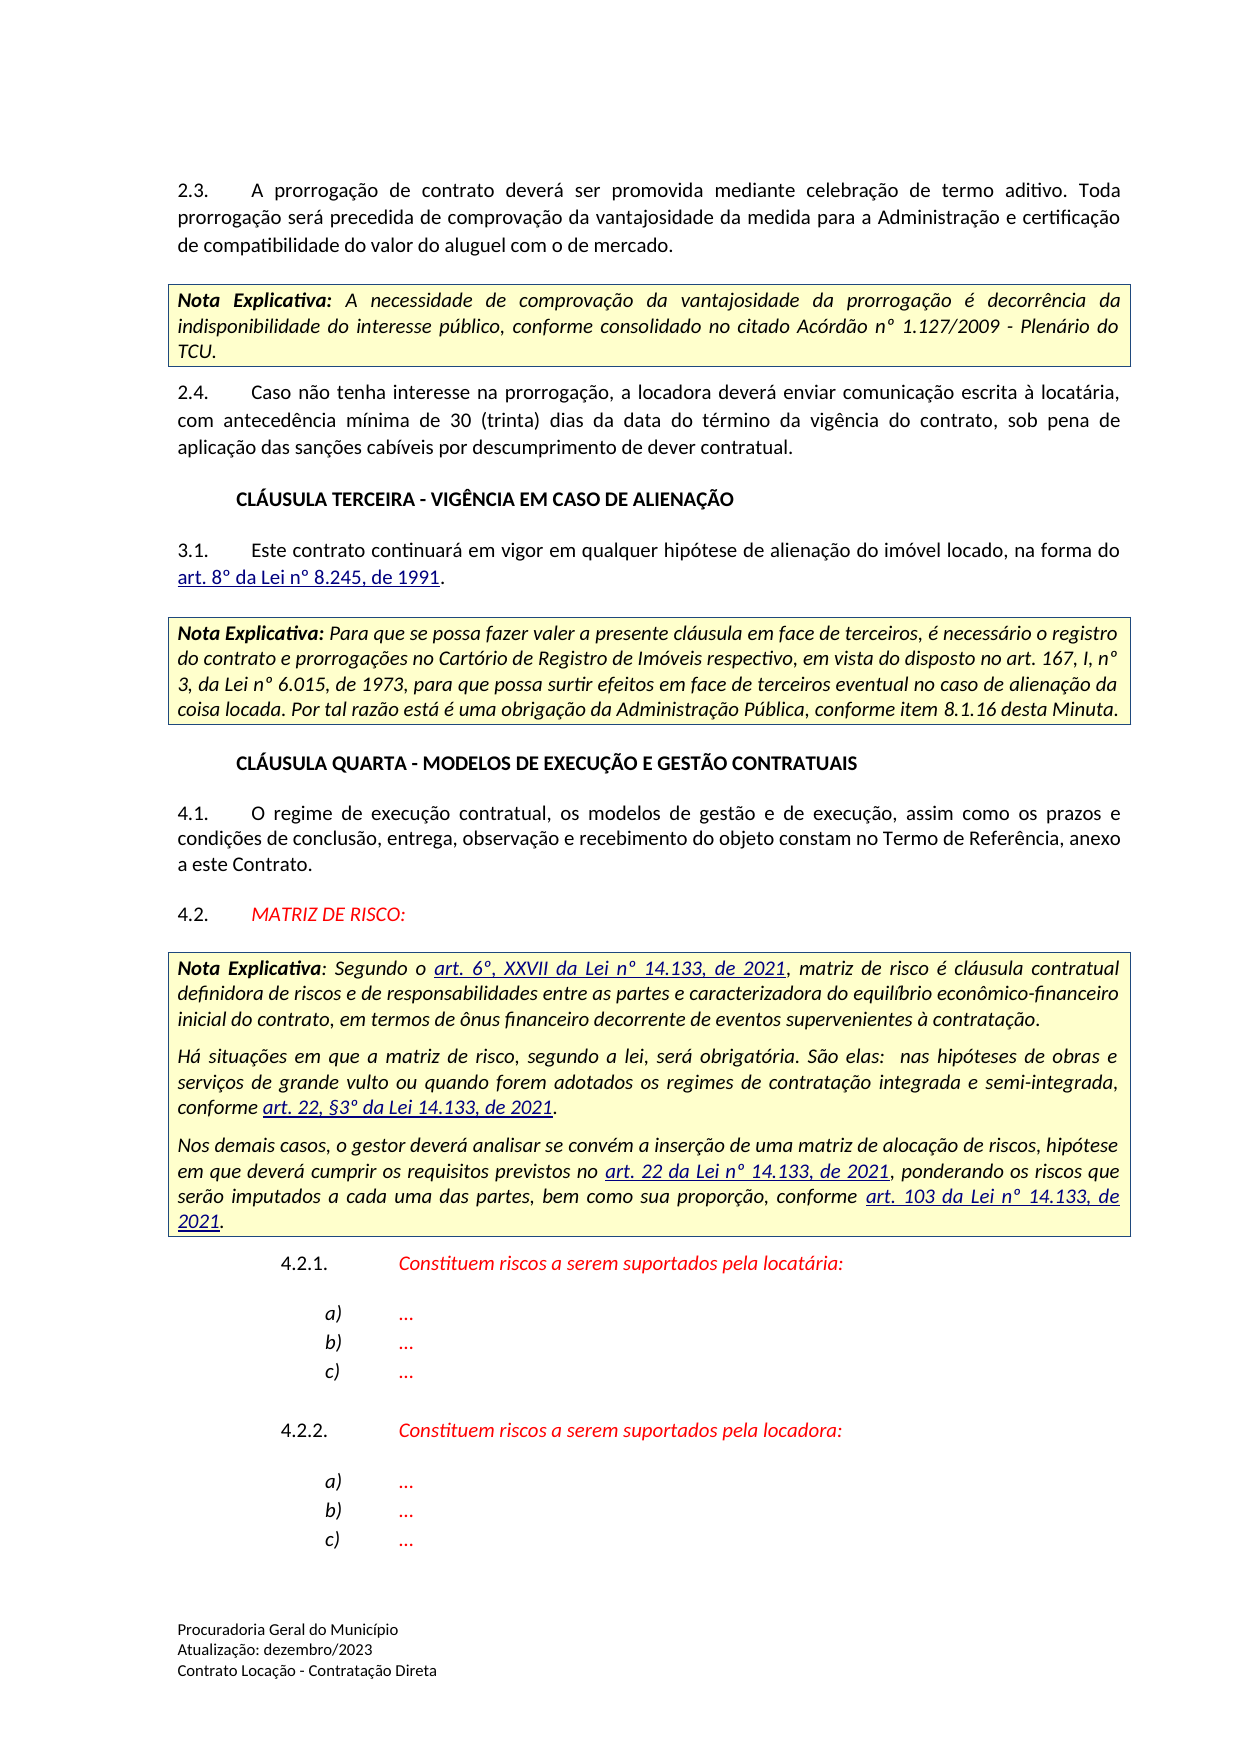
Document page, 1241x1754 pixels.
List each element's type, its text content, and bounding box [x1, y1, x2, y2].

text Nota Explicativa: Segundo o art. 6º, XXVII da Lei nº 14.133, de 2021, matriz de risco é cláusula contratual definidora de riscos e de responsabilidades entre as partes e caracterizadora do equilíbrio econômico-financeiro inicial do contrato, em termos de ônus financeiro decorrente de eventos supervenientes à contratação. [169, 953, 1130, 1031]
text O regime de execução contratual, os modelos de gestão e de execução, assim como os prazos e condições de conclusão, entrega, observação e recebimento do objeto constam no Termo de Referência, anexo a este Contrato. [177, 800, 1122, 876]
text Nos demais casos, o gestor deverá analisar se convém a inserção de uma matriz de alocação de riscos, hipótese em que deverá cumprir os requisitos previstos no art. 22 da Lei nº 14.133, de 2021, ponderando os riscos que serão imputados a cada uma das partes, bem como sua proporção, conforme art. 103 da Lei nº 14.133, de 2021. [169, 1129, 1130, 1236]
list ... [325, 1497, 1122, 1523]
text MATRIZ DE RISCO: [177, 901, 1122, 927]
list ... [325, 1358, 1122, 1384]
text A prorrogação de contrato deverá ser promovida mediante celebração de termo aditivo. Toda prorrogação será precedida de comprovação da vantajosidade da medida para a Administração e certificação de compatibilidade do valor do aluguel com o de mercado. [177, 177, 1122, 257]
text Este contrato continuará em vigor em qualquer hipótese de alienação do imóvel locado, na forma do art. 8º da Lei nº 8.245, de 1991. [177, 537, 1122, 590]
list ... [325, 1329, 1122, 1355]
text Caso não tenha interesse na prorrogação, a locadora deverá enviar comunicação escrita à locatária, com antecedência mínima de 30 (trinta) dias da data do término da vigência do contrato, sob pena de aplicação das sanções cabíveis por descumprimento de dever contratual. [177, 379, 1122, 459]
text CLÁUSULA TERCEIRA - VIGÊNCIA EM CASO DE ALIENAÇÃO [177, 487, 1122, 512]
text CLÁUSULA QUARTA - MODELOS DE EXECUÇÃO E GESTÃO CONTRATUAIS [177, 750, 1122, 775]
text Nota Explicativa: Para que se possa fazer valer a presente cláusula em face de terceiros, é necessário o registro do contrato e prorrogações no Cartório de Registro de Imóveis respectivo, em vista do disposto no art. 167, I, nº 3, da Lei nº 6.015, de 1973, para que possa surtir efeitos em face de terceiros eventual no caso de alienação da coisa locada. Por tal razão está é uma obrigação da Administração Pública, conforme item 8.1.16 desta Minuta. [169, 618, 1130, 724]
text Nota Explicativa: A necessidade de comprovação da vantajosidade da prorrogação é decorrência da indisponibilidade do interesse público, conforme consolidado no citado Acórdão nº 1.127/2009 - Plenário do TCU. [169, 285, 1130, 366]
text Constituem riscos a serem suportados pela locatária: [221, 1250, 1122, 1275]
list ... [325, 1526, 1122, 1552]
list ... [325, 1300, 1122, 1326]
text Há situações em que a matriz de risco, segundo a lei, será obrigatória. São elas: nas hipóteses de obras e serviços de grande vulto ou quando forem adotados os regimes de contratação integrada e semi-integrada, conforme art. 22, §3º da Lei 14.133, de 2021. [169, 1041, 1130, 1120]
list ... [325, 1468, 1122, 1493]
text Constituem riscos a serem suportados pela locadora: [221, 1418, 1122, 1443]
